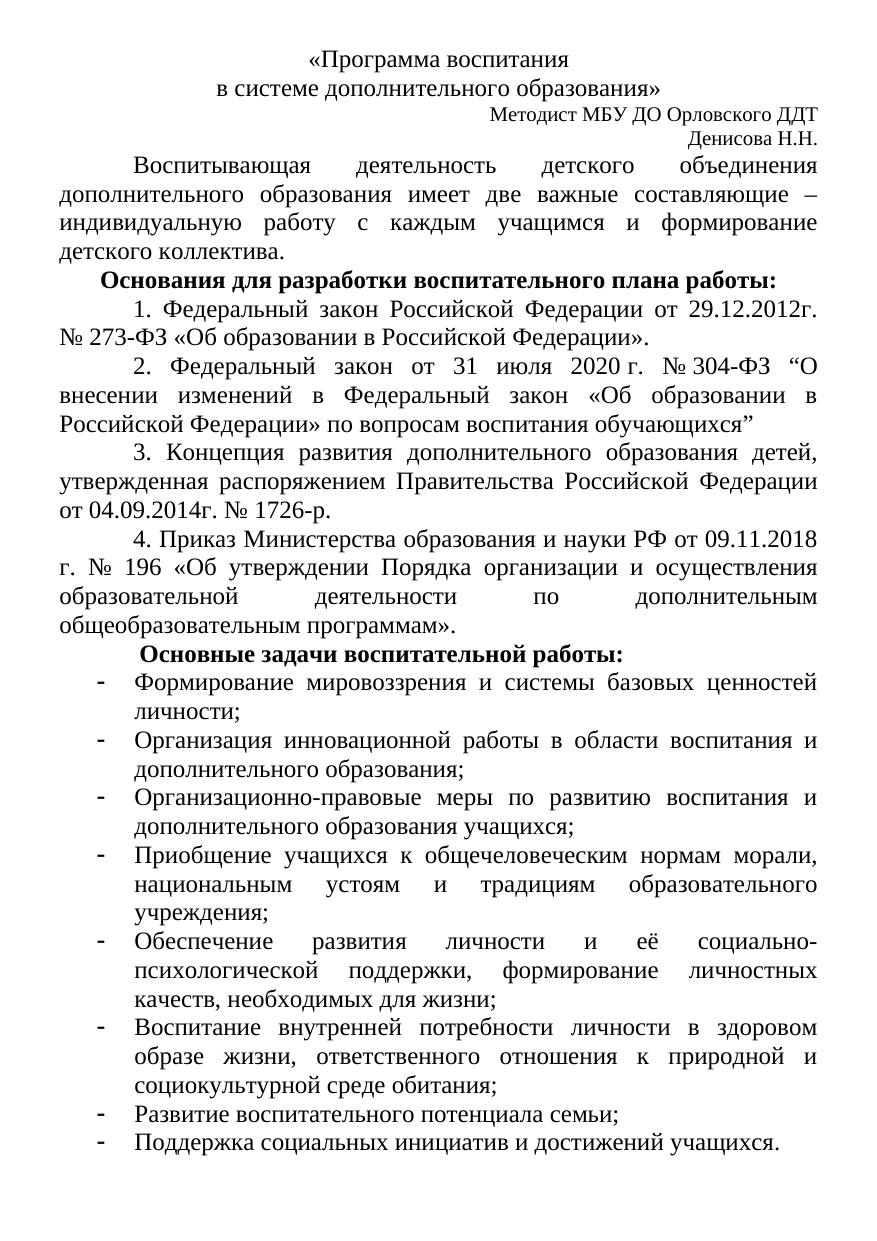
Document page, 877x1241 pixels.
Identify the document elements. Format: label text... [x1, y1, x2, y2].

text 4. Приказ Министерства образования и науки РФ от 09.11.2018 г. № 196 «Об утверждении Порядка организации и осуществления образовательной деятельности по дополнительным общеобразовательным программам». [59, 524, 818, 639]
list Поддержка социальных инициатив и достижений учащихся. [97, 1127, 818, 1156]
list Развитие воспитательного потенциала семьи; [97, 1099, 818, 1127]
list Воспитание внутренней потребности личности в здоровом образе жизни, ответственного отношения к природной и социокультурной среде обитания; [97, 1012, 818, 1099]
list Обеспечение развития личности и её социально-психологической поддержки, формирование личностных качеств, необходимых для жизни; [97, 926, 818, 1012]
text 3. Концепция развития дополнительного образования детей, утвержденная распоряжением Правительства Российской Федерации от 04.09.2014г. № 1726-р. [59, 437, 818, 524]
text 2. Федеральный закон от 31 июля 2020 г. № 304-ФЗ “О внесении изменений в Федеральный закон «Об образовании в Российской Федерации» по вопросам воспитания обучающихся” [59, 351, 818, 437]
list Приобщение учащихся к общечеловеческим нормам морали, национальным устоям и традициям образовательного учреждения; [97, 840, 818, 926]
text 1. Федеральный закон Российской Федерации от 29.12.2012г. № 273-ФЗ «Об образовании в Российской Федерации». [59, 294, 818, 351]
list Организация инновационной работы в области воспитания и дополнительного образования; [97, 725, 818, 782]
text Денисова Н.Н. [59, 126, 818, 150]
text в системе дополнительного образования» [59, 73, 818, 102]
text «Программа воспитания [59, 44, 818, 73]
text Воспитывающая деятельность детского объединения дополнительного образования имеет две важные составляющие – индивидуальную работу с каждым учащимся и формирование детского коллектива. [59, 150, 818, 265]
text Основные задачи воспитательной работы: [59, 639, 818, 667]
text Методист МБУ ДО Орловского ДДТ [59, 102, 818, 126]
list Организационно-правовые меры по развитию воспитания и дополнительного образования учащихся; [97, 782, 818, 840]
text Основания для разработки воспитательного плана работы: [59, 265, 818, 294]
list Формирование мировоззрения и системы базовых ценностей личности; [97, 667, 818, 725]
